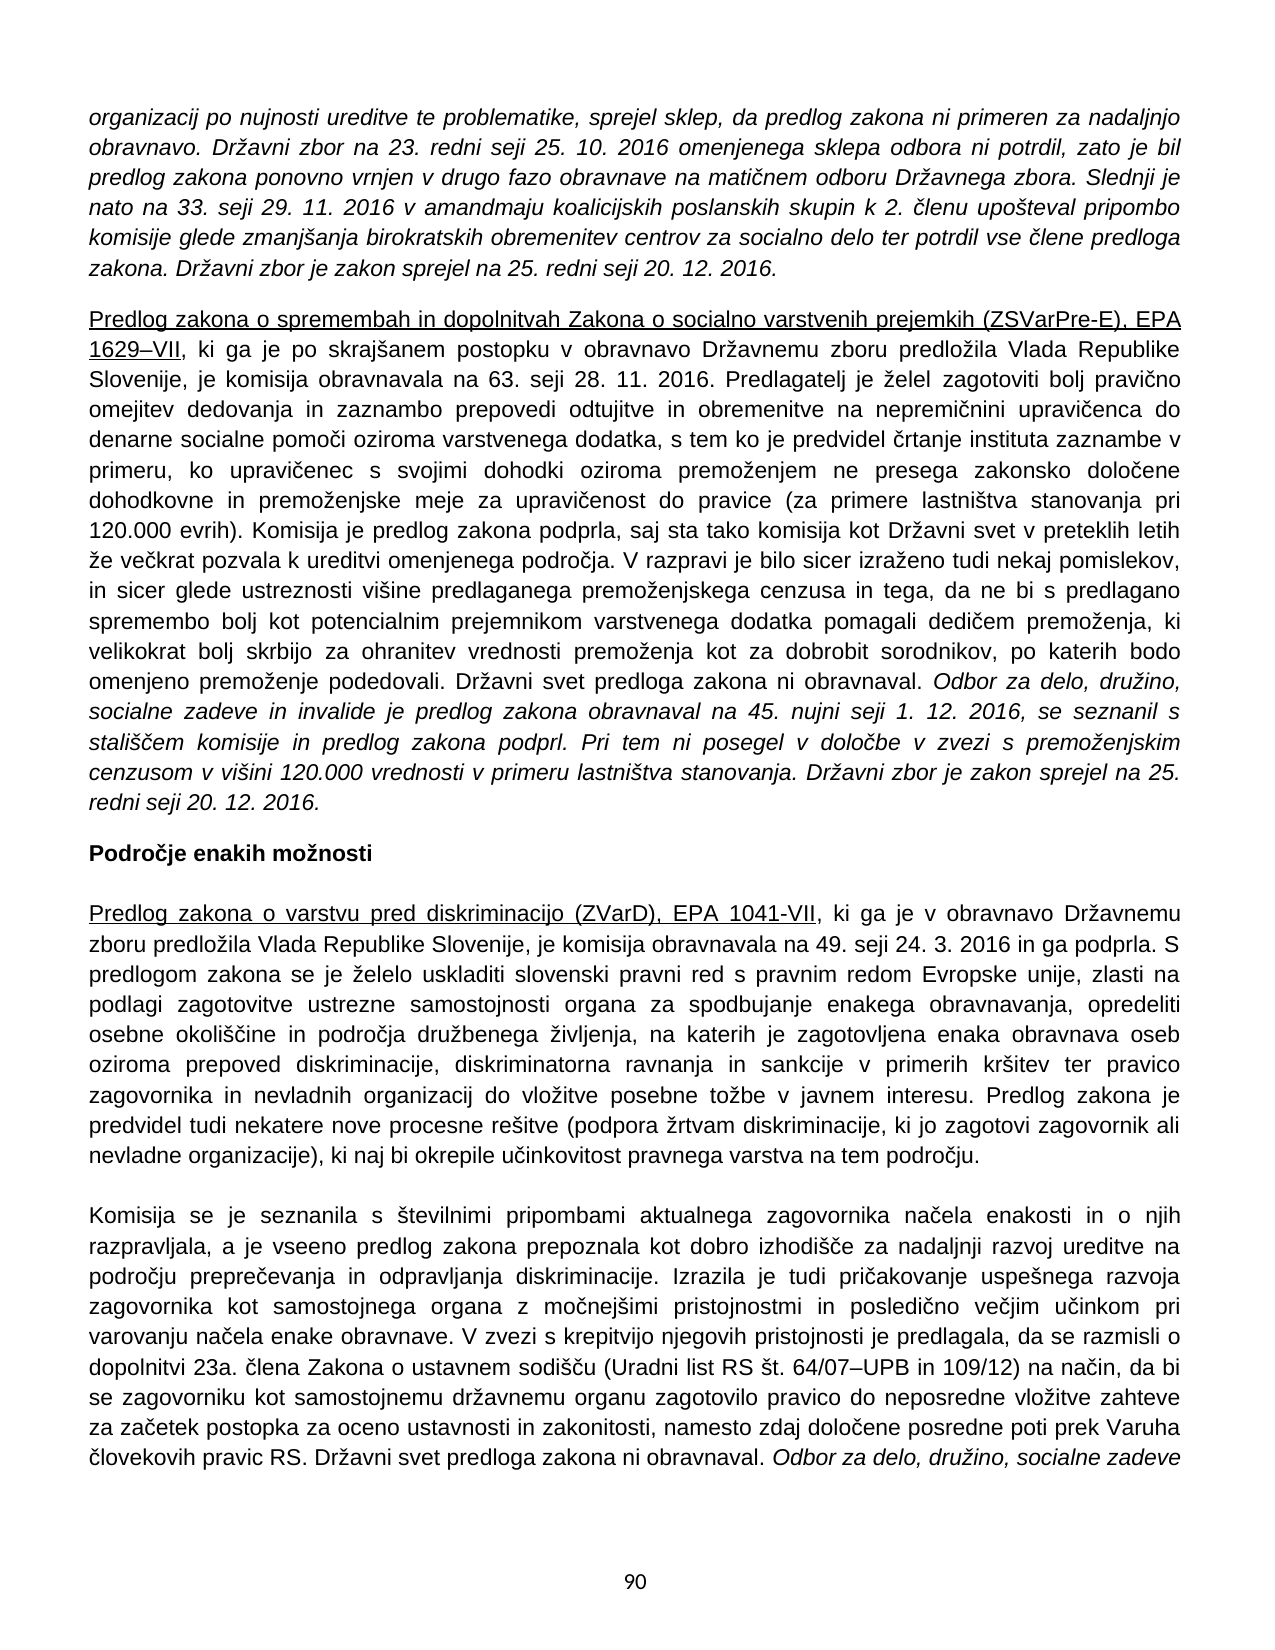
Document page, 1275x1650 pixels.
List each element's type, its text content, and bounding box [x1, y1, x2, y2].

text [89, 103, 1181, 281]
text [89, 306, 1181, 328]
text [89, 1202, 1181, 1470]
text Predlog zakona o spremembah in dopolnitvah Zakona o socialno varstvenih prejemkih (ZSVarPre-E), EPA 1629–VII, ki ga je po skrajšanem postopku v obravnavo Državnemu zboru predložila Vlada Republike Slovenije, je komisija obravnavala na 63. seji 28. 11. 2016. Predlagatelj je želel zagotoviti bolj pravično omejitev dedovanja in zaznambo prepovedi odtujitve in obremenitve na nepremičnini upravičenca do denarne socialne pomoči oziroma varstvenega dodatka, s tem ko je predvidel črtanje instituta zaznambe v primeru, ko upravičenec s svojimi dohodki oziroma premoženjem ne presega zakonsko določene dohodkovne in premoženjske meje za upravičenost do pravice (za primere lastništva stanovanja pri 120.000 evrih). Komisija je predlog zakona podprla, saj sta tako komisija kot Državni svet v preteklih letih že večkrat pozvala k ureditvi omenjenega področja. V razpravi je bilo sicer izraženo tudi nekaj pomislekov, in sicer glede ustreznosti višine predlaganega premoženjskega cenzusa in tega, da ne bi s predlagano spremembo bolj kot potencialnim prejemnikom varstvenega dodatka pomagali dedičem premoženja, ki velikokrat bolj skrbijo za ohranitev vrednosti premoženja kot za dobrobit sorodnikov, po katerih bodo omenjeno premoženje podedovali. Državni svet predloga zakona ni obravnaval. Odbor za delo, družino, socialne zadeve in invalide je predlog zakona obravnaval na 45. nujni seji 1. 12. 2016, se seznanil s stališčem komisije in predlog zakona podprl. Pri tem ni posegel v določbe v zvezi s premoženjskim cenzusom v višini 120.000 vrednosti v primeru lastništva stanovanja. Državni zbor je zakon sprejel na 25. redni seji 20. 12. 2016. [89, 330, 1181, 815]
text Predlog zakona o varstvu pred diskriminacijo (ZVarD), EPA 1041-VII, ki ga je v obravnavo Državnemu zboru predložila Vlada Republike Slovenije, je komisija obravnavala na 49. seji 24. 3. 2016 in ga podprla. S predlogom zakona se je želelo uskladiti slovenski pravni red s pravnim redom Evropske unije, zlasti na podlagi zagotovitve ustrezne samostojnosti organa za spodbujanje enakega obravnavanja, opredeliti osebne okoliščine in področja družbenega življenja, na katerih je zagotovljena enaka obravnava oseb oziroma prepoved diskriminacije, diskriminatorna ravnanja in sankcije v primerih kršitev ter pravico zagovornika in nevladnih organizacij do vložitve posebne tožbe v javnem interesu. Predlog zakona je predvidel tudi nekatere nove procesne rešitve (podpora žrtvam diskriminacije, ki jo zagotovi zagovornik ali nevladne organizacije), ki naj bi okrepile učinkovitost pravnega varstva na tem področju. [89, 900, 1181, 1168]
text Področje enakih možnosti [89, 840, 1181, 866]
